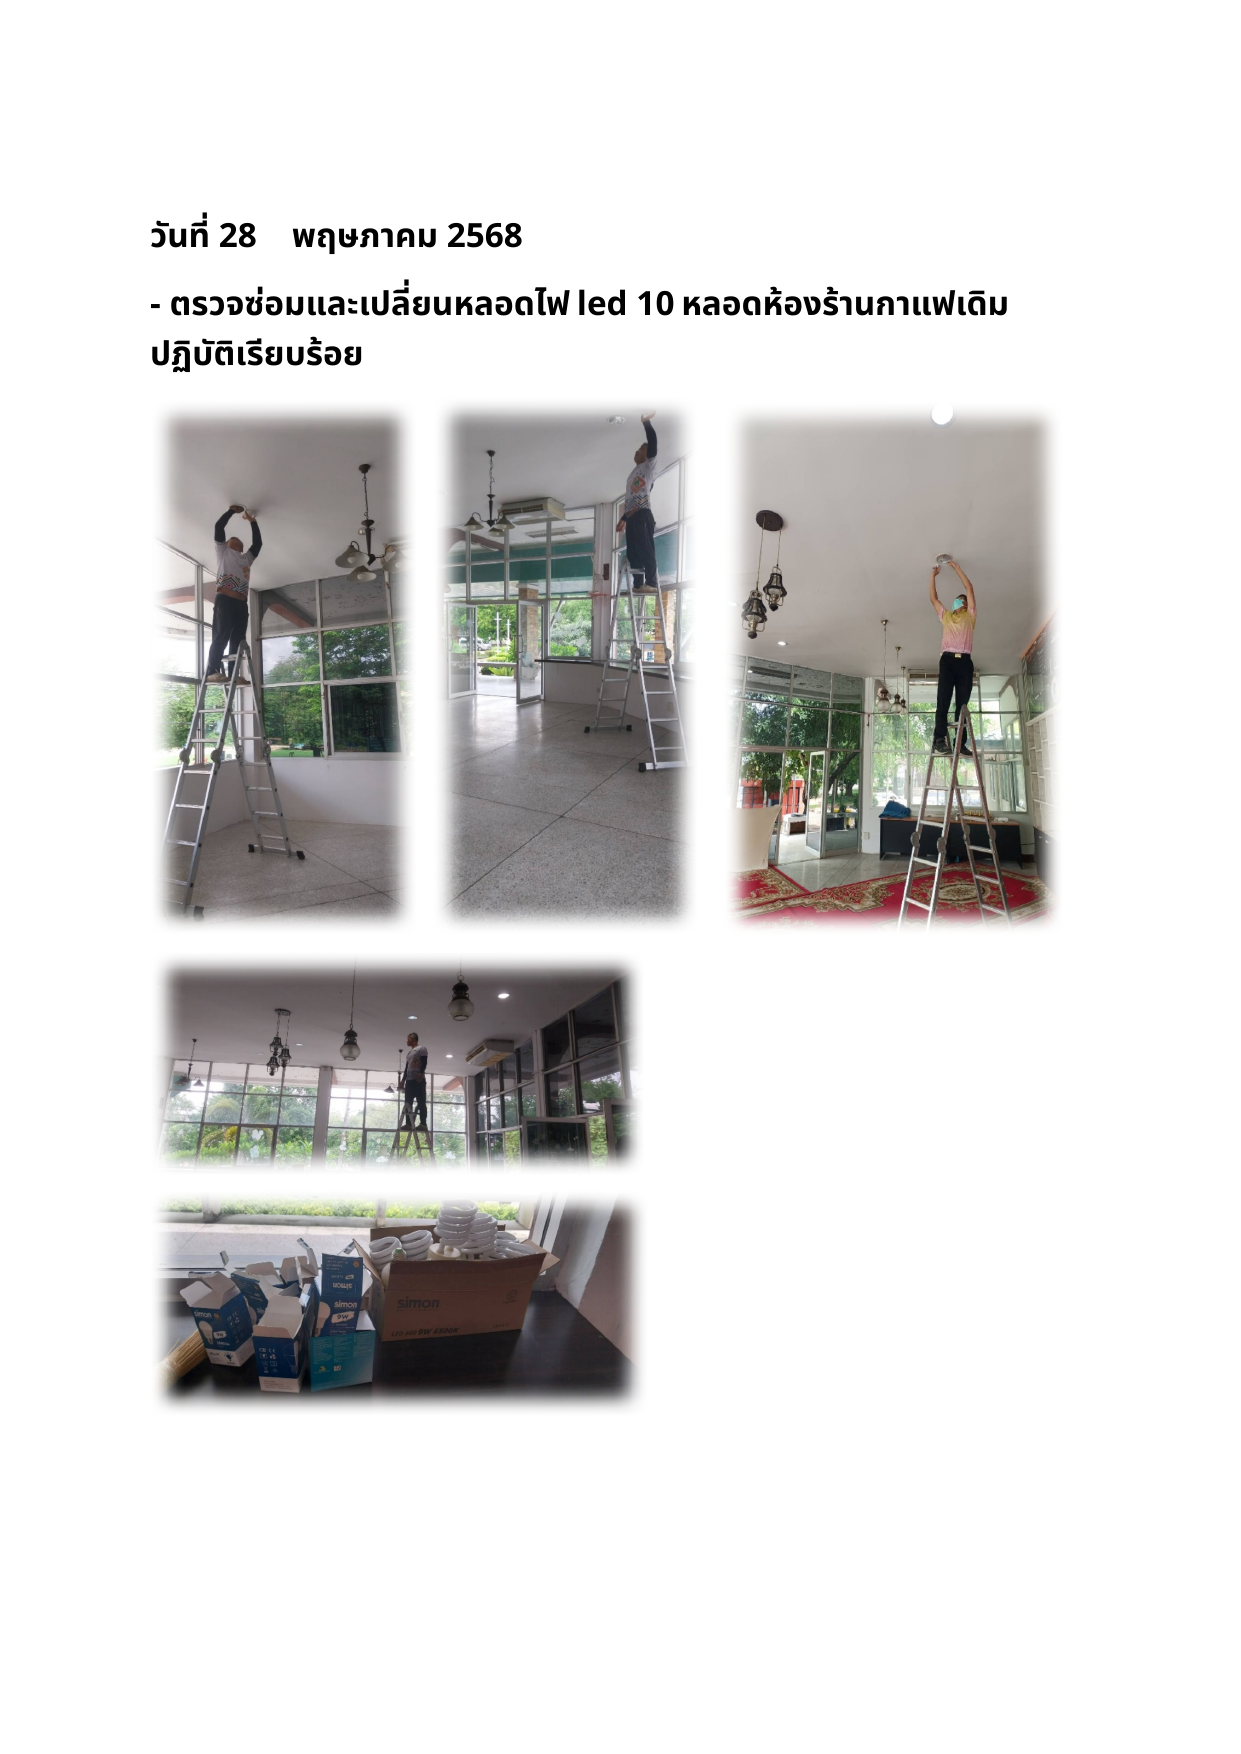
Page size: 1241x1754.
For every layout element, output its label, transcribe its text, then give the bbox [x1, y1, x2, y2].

picture [179, 980, 616, 1147]
text วันที่ 28 พฤษภาคม 2568 [150, 212, 1090, 263]
picture [753, 429, 1034, 906]
picture [463, 426, 669, 905]
picture [179, 1219, 620, 1387]
text - ตรวจซ่อมและเปลี่ยนหลอดไฟled 10หลอดห้องร้านกาแฟเดิมปฏิบัติเรียบร้อย [150, 279, 1090, 380]
picture [180, 429, 388, 905]
